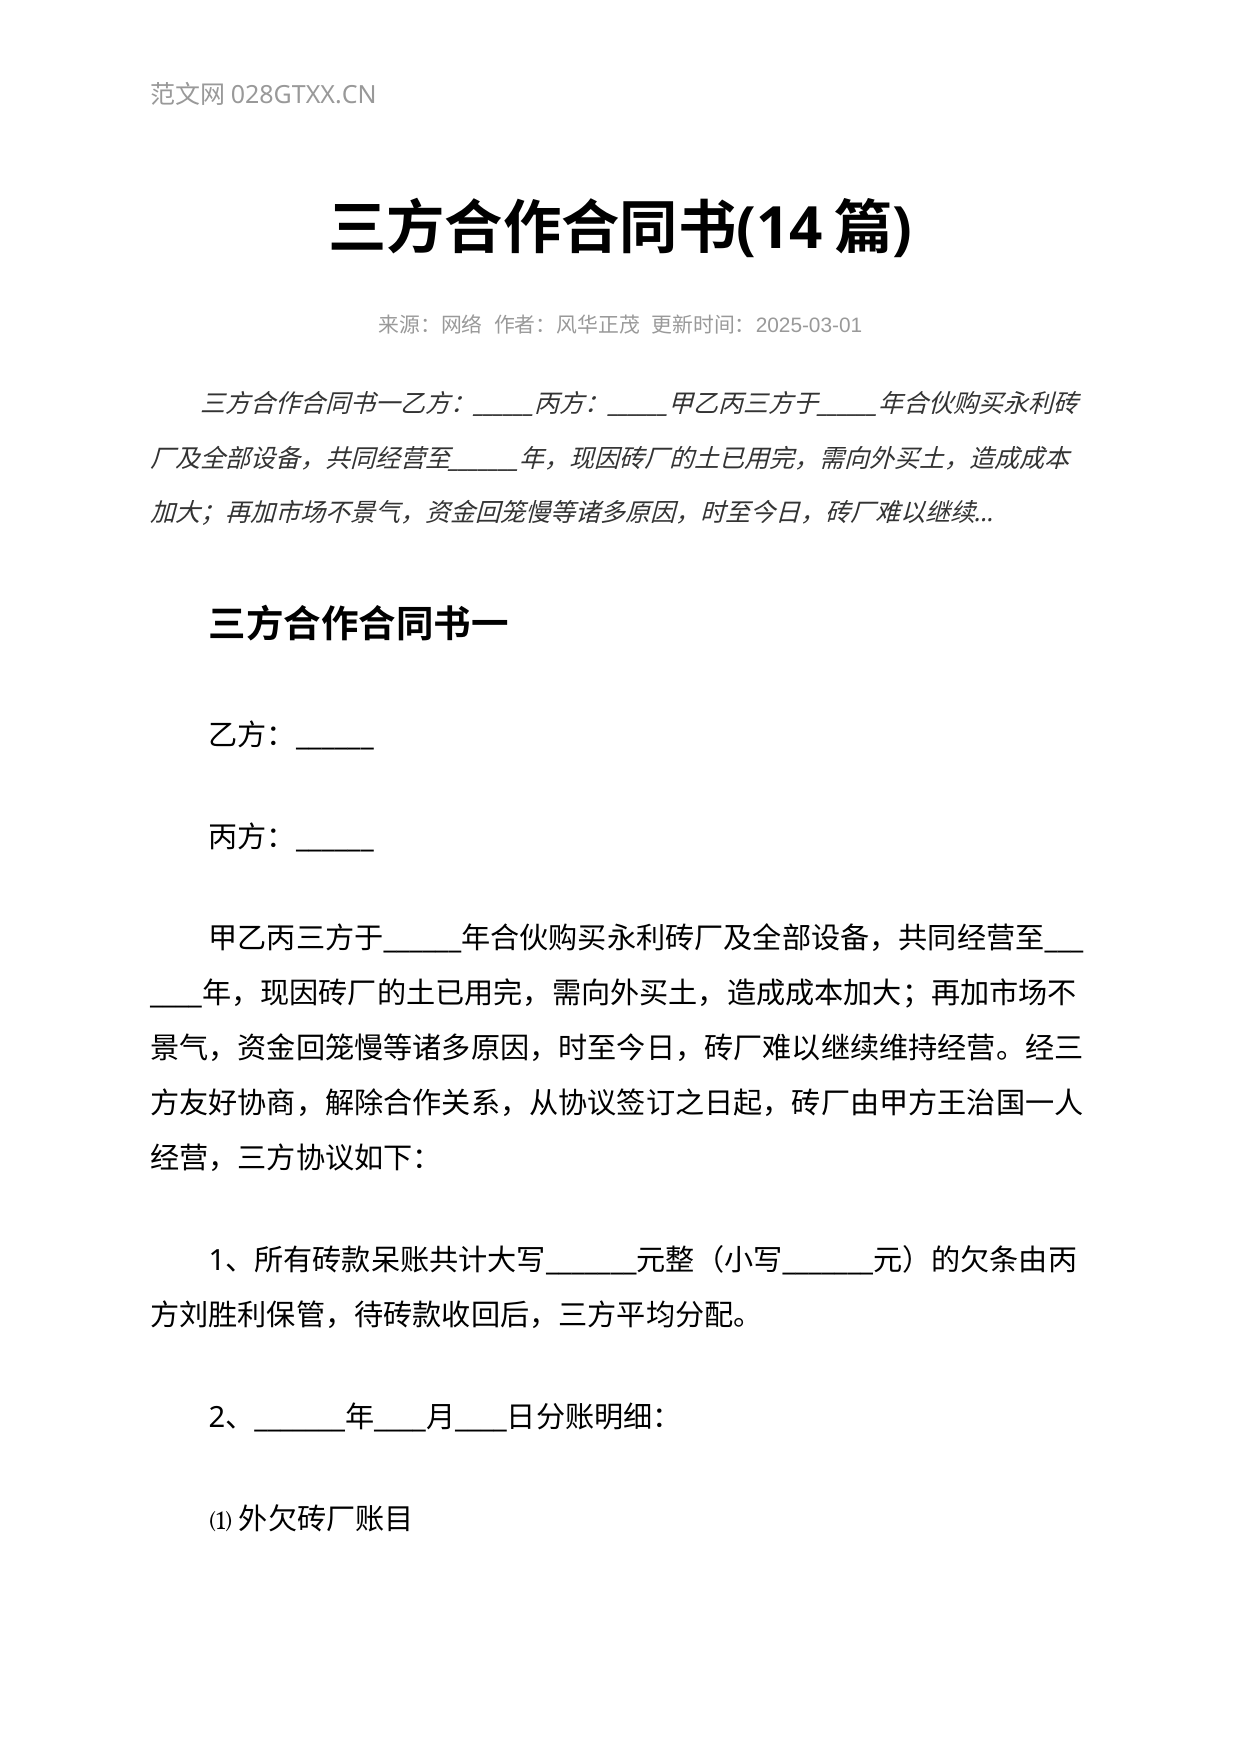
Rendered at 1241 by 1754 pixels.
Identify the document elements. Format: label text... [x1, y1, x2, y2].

text 乙方：______ [150, 711, 1090, 753]
text 甲乙丙三方于______年合伙购买永利砖厂及全部设备，共同经营至_______年，现因砖厂的土已用完，需向外买土，造成成本加大；再加市场不景气，资金回笼慢等诸多原因，时至今日，砖厂难以继续维持经营。经三方友好协商，解除合作关系，从协议签订之日起，砖厂由甲方王治国一人经营，三方协议如下： [150, 915, 1090, 1177]
subtitle 三方合作合同书(14篇) [150, 181, 1090, 266]
text 三方合作合同书一乙方：______丙方：______甲乙丙三方于______年合伙购买永利砖厂及全部设备，共同经营至_______年，现因砖厂的土已用完，需向外买土，造成成本加大；再加市场不景气，资金回笼慢等诸多原因，时至今日，砖厂难以继续... [150, 384, 1090, 529]
text 1、所有砖款呆账共计大写_______元整（小写_______元）的欠条由丙方刘胜利保管，待砖款收回后，三方平均分配。 [150, 1237, 1090, 1334]
text 丙方：______ [150, 813, 1090, 856]
text ⑴外欠砖厂账目 [150, 1495, 1090, 1538]
text 三方合作合同书一 [150, 594, 1090, 648]
text 2、_______年____月____日分账明细： [150, 1393, 1090, 1436]
text 来源：网络 作者：风华正茂 更新时间：2025-03-01 [150, 313, 1090, 337]
